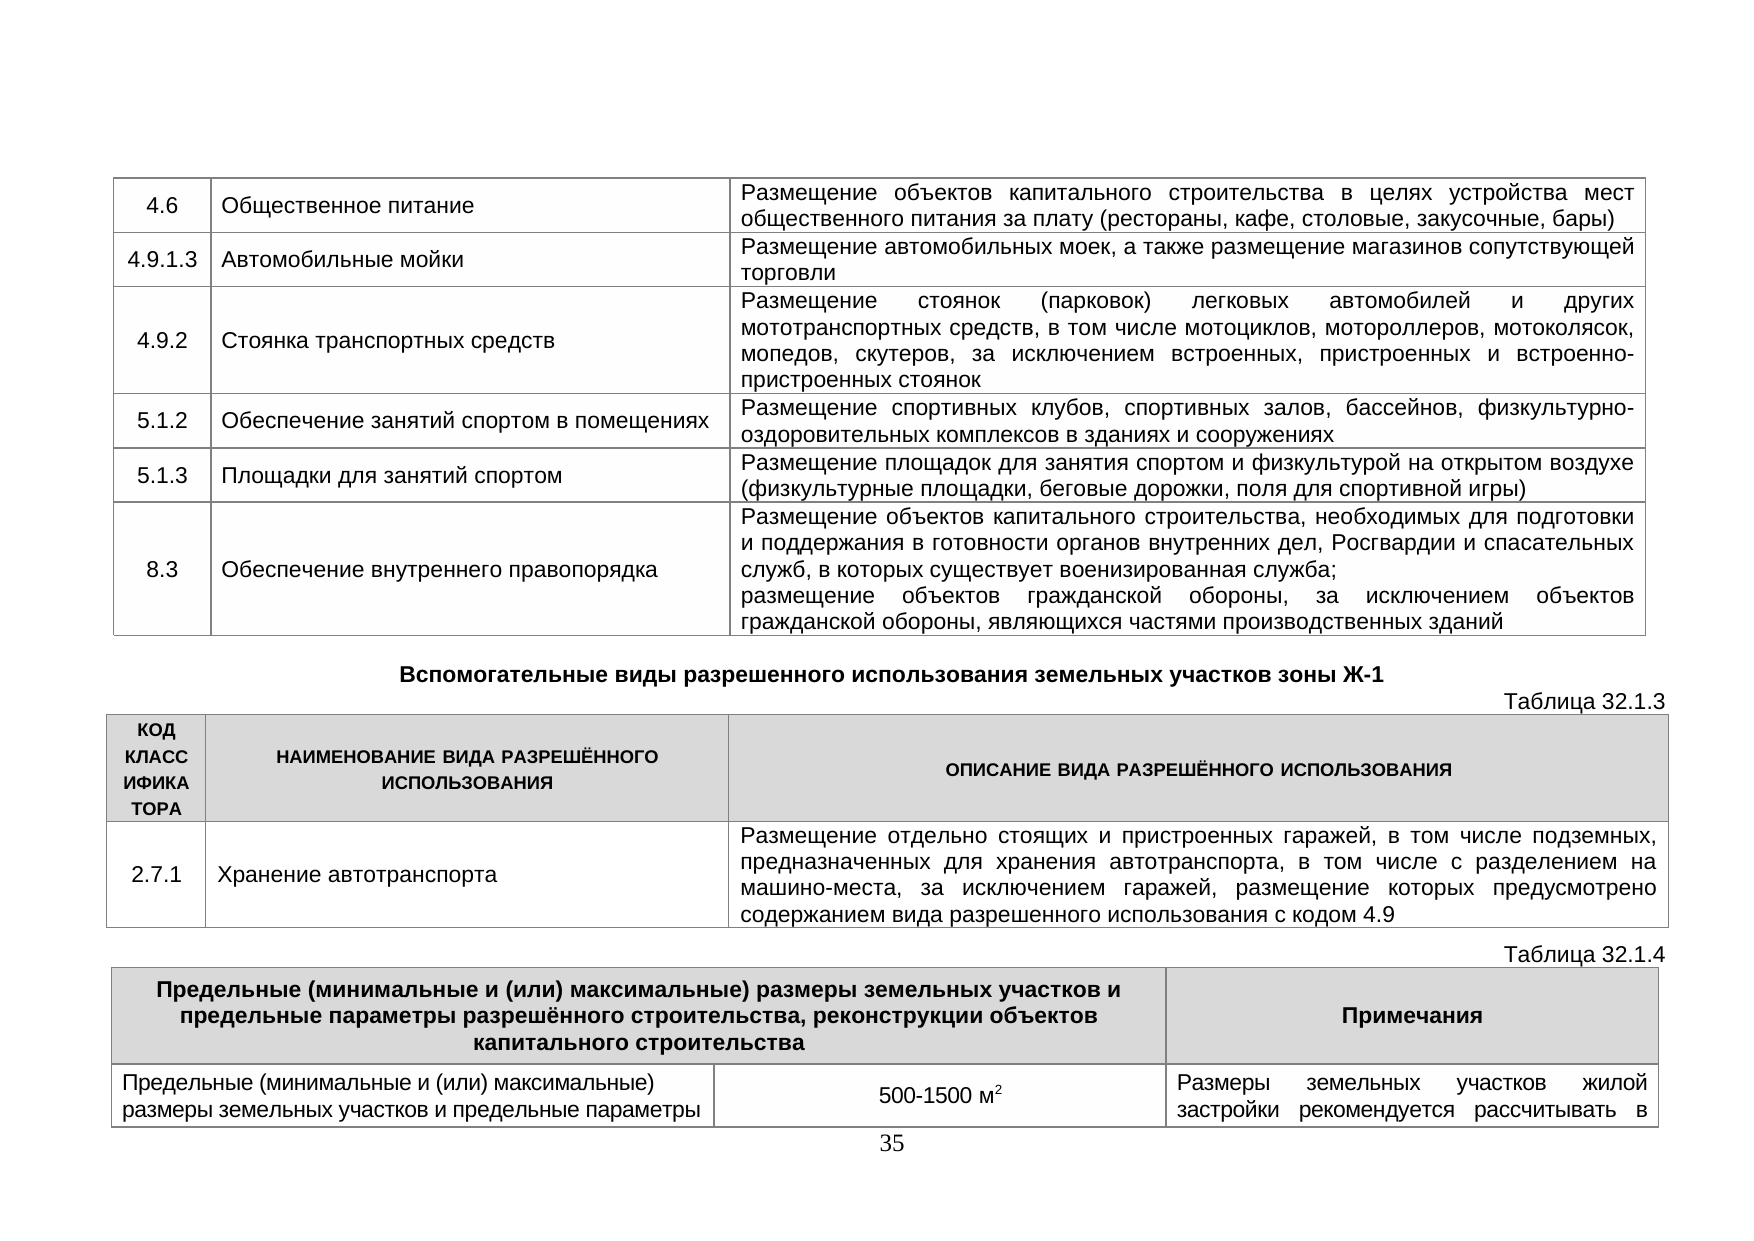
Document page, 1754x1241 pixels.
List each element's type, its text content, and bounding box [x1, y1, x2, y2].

table_cell Хранение автотранспорта [206, 822, 728, 927]
table_header Предельные (минимальные и (или) максимальные) размеры земельных участков и предельные параметры разрешённого строительства, реконструкции объектов капитального строительства [112, 968, 1165, 1063]
table_cell Размещение объектов капитального строительства, необходимых для подготовки и поддержания в готовности органов внутренних дел, Росгвардии и спасательных служб, в которых существует военизированная служба; размещение объектов гражданской обороны, за исключением объектов гражданской обороны, являющихся частями производственных зданий [731, 503, 1645, 634]
table_cell Площадки для занятий спортом [212, 449, 729, 501]
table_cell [1167, 1065, 1658, 1126]
table_cell Размещение автомобильных моек, а также размещение магазинов сопутствующей торговли [731, 233, 1645, 286]
table_cell Размещение объектов капитального строительства в целях устройства мест общественного питания за плату (рестораны, кафе, столовые, закусочные, бары) [731, 179, 1645, 231]
table_cell 4.9.2 [114, 287, 210, 393]
table_header Примечания [1167, 968, 1658, 1063]
table_cell 4.9.1.3 [114, 233, 210, 286]
table_cell Обеспечение занятий спортом в помещениях [212, 394, 729, 447]
table_cell Размещение площадок для занятия спортом и физкультурой на открытом воздухе (физкультурные площадки, беговые дорожки, поля для спортивной игры) [731, 449, 1645, 501]
table_cell 4.6 [114, 179, 210, 231]
table_cell 8.3 [114, 503, 210, 634]
text Вспомогательные виды разрешенного использования земельных участков зоны Ж-1 [118, 661, 1665, 688]
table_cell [112, 1065, 713, 1126]
table_cell 5.1.2 [114, 394, 210, 447]
table_cell Размещение спортивных клубов, спортивных залов, бассейнов, физкультурно-оздоровительных комплексов в зданиях и сооружениях [731, 394, 1645, 447]
table_cell Размещение стоянок (парковок) легковых автомобилей и других мототранспортных средств, в том числе мотоциклов, мотороллеров, мотоколясок, мопедов, скутеров, за исключением встроенных, пристроенных и встроенно-пристроенных стоянок [731, 287, 1645, 393]
table_cell 2.7.1 [107, 822, 205, 927]
table_cell Автомобильные мойки [212, 233, 729, 286]
table_cell 5.1.3 [114, 449, 210, 501]
table_cell Размещение отдельно стоящих и пристроенных гаражей, в том числе подземных, предназначенных для хранения автотранспорта, в том числе с разделением на машино-места, за исключением гаражей, размещение которых предусмотрено содержанием вида разрешенного использования с кодом 4.9 [729, 822, 1668, 927]
table_cell Обеспечение внутреннего правопорядка [212, 503, 729, 634]
table_header описание вида разрешённого использования [729, 715, 1668, 821]
text Таблица 32.1.3 [118, 688, 1665, 714]
table_header наименование вида разрешённого использования [206, 715, 728, 821]
table_cell Общественное питание [212, 179, 729, 231]
table_header код класс ифика тора [107, 715, 205, 821]
table_cell 500-1500 м2 [715, 1065, 1165, 1126]
text Таблица 32.1.4 [118, 941, 1665, 967]
table_cell Стоянка транспортных средств [212, 287, 729, 393]
